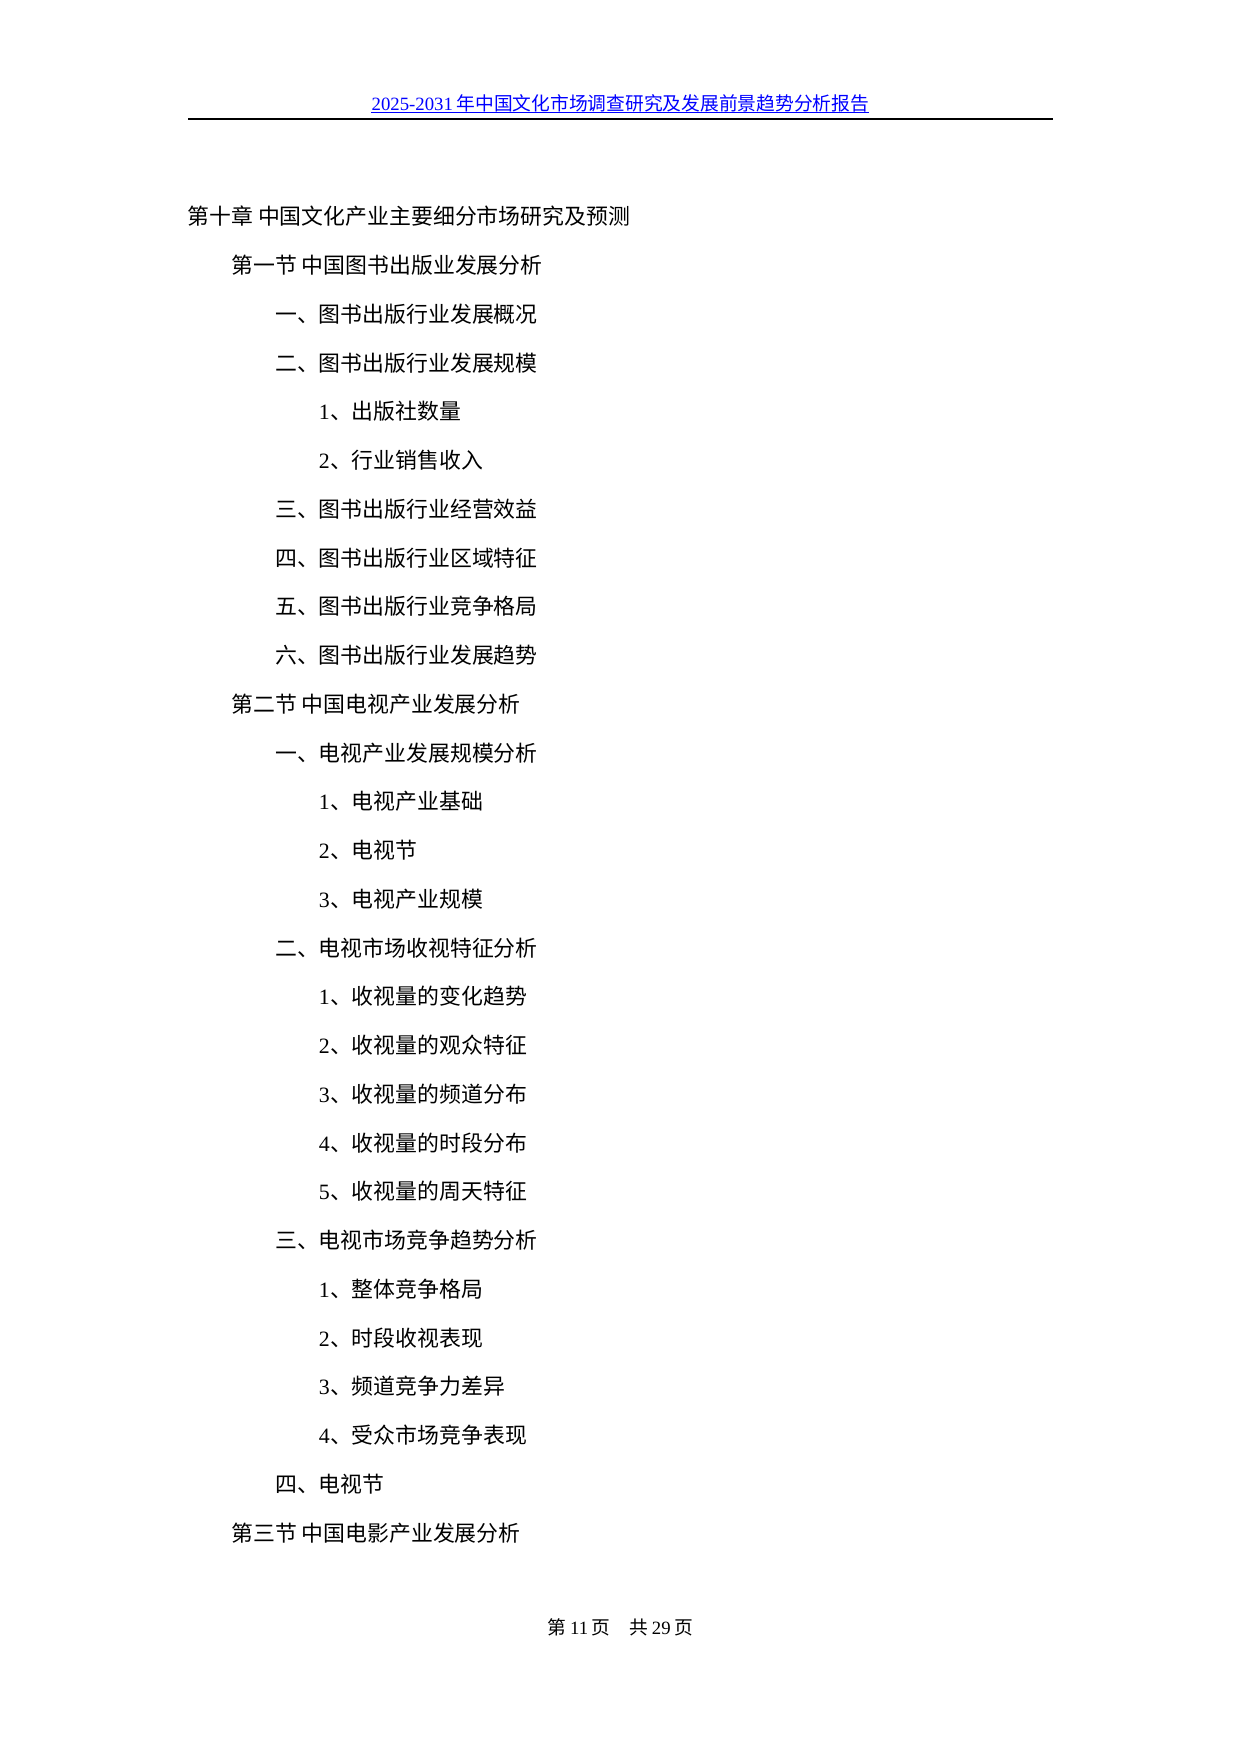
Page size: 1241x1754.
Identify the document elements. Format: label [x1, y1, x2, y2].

text [187, 150, 1053, 1548]
